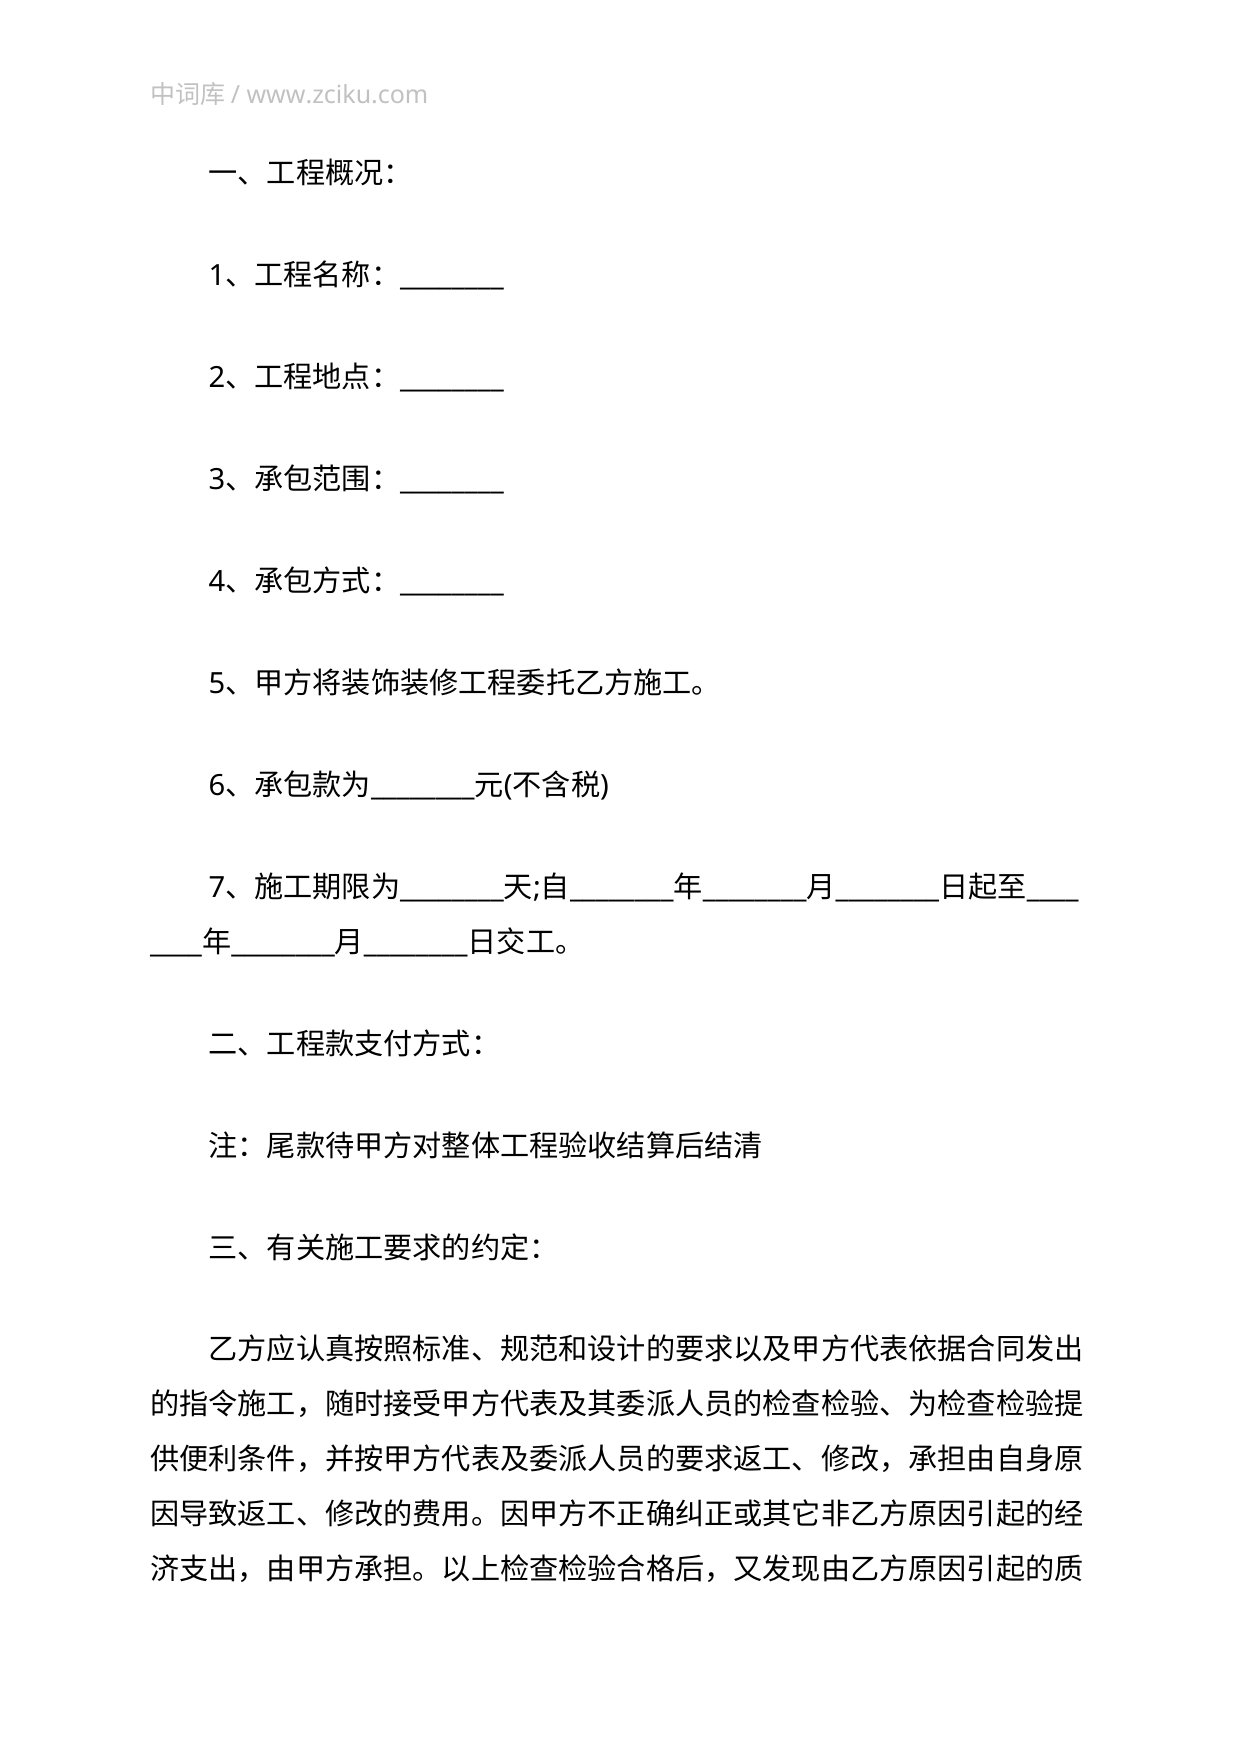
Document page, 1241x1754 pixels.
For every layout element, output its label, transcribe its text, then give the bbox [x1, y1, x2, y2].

text 三、有关施工要求的约定： [150, 1224, 1090, 1266]
text 注：尾款待甲方对整体工程验收结算后结清 [150, 1122, 1090, 1165]
text 3、承包范围：________ [150, 456, 1090, 498]
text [150, 1326, 1090, 1588]
text 6、承包款为________元(不含税) [150, 762, 1090, 804]
text 5、甲方将装饰装修工程委托乙方施工。 [150, 660, 1090, 702]
text 4、承包方式：________ [150, 558, 1090, 600]
text 7、施工期限为________天;自________年________月________日起至________年________月________日交工。 [150, 864, 1090, 961]
text 1、工程名称：________ [150, 252, 1090, 294]
text 2、工程地点：________ [150, 354, 1090, 396]
text 一、工程概况： [150, 150, 1090, 192]
text 二、工程款支付方式： [150, 1021, 1090, 1063]
